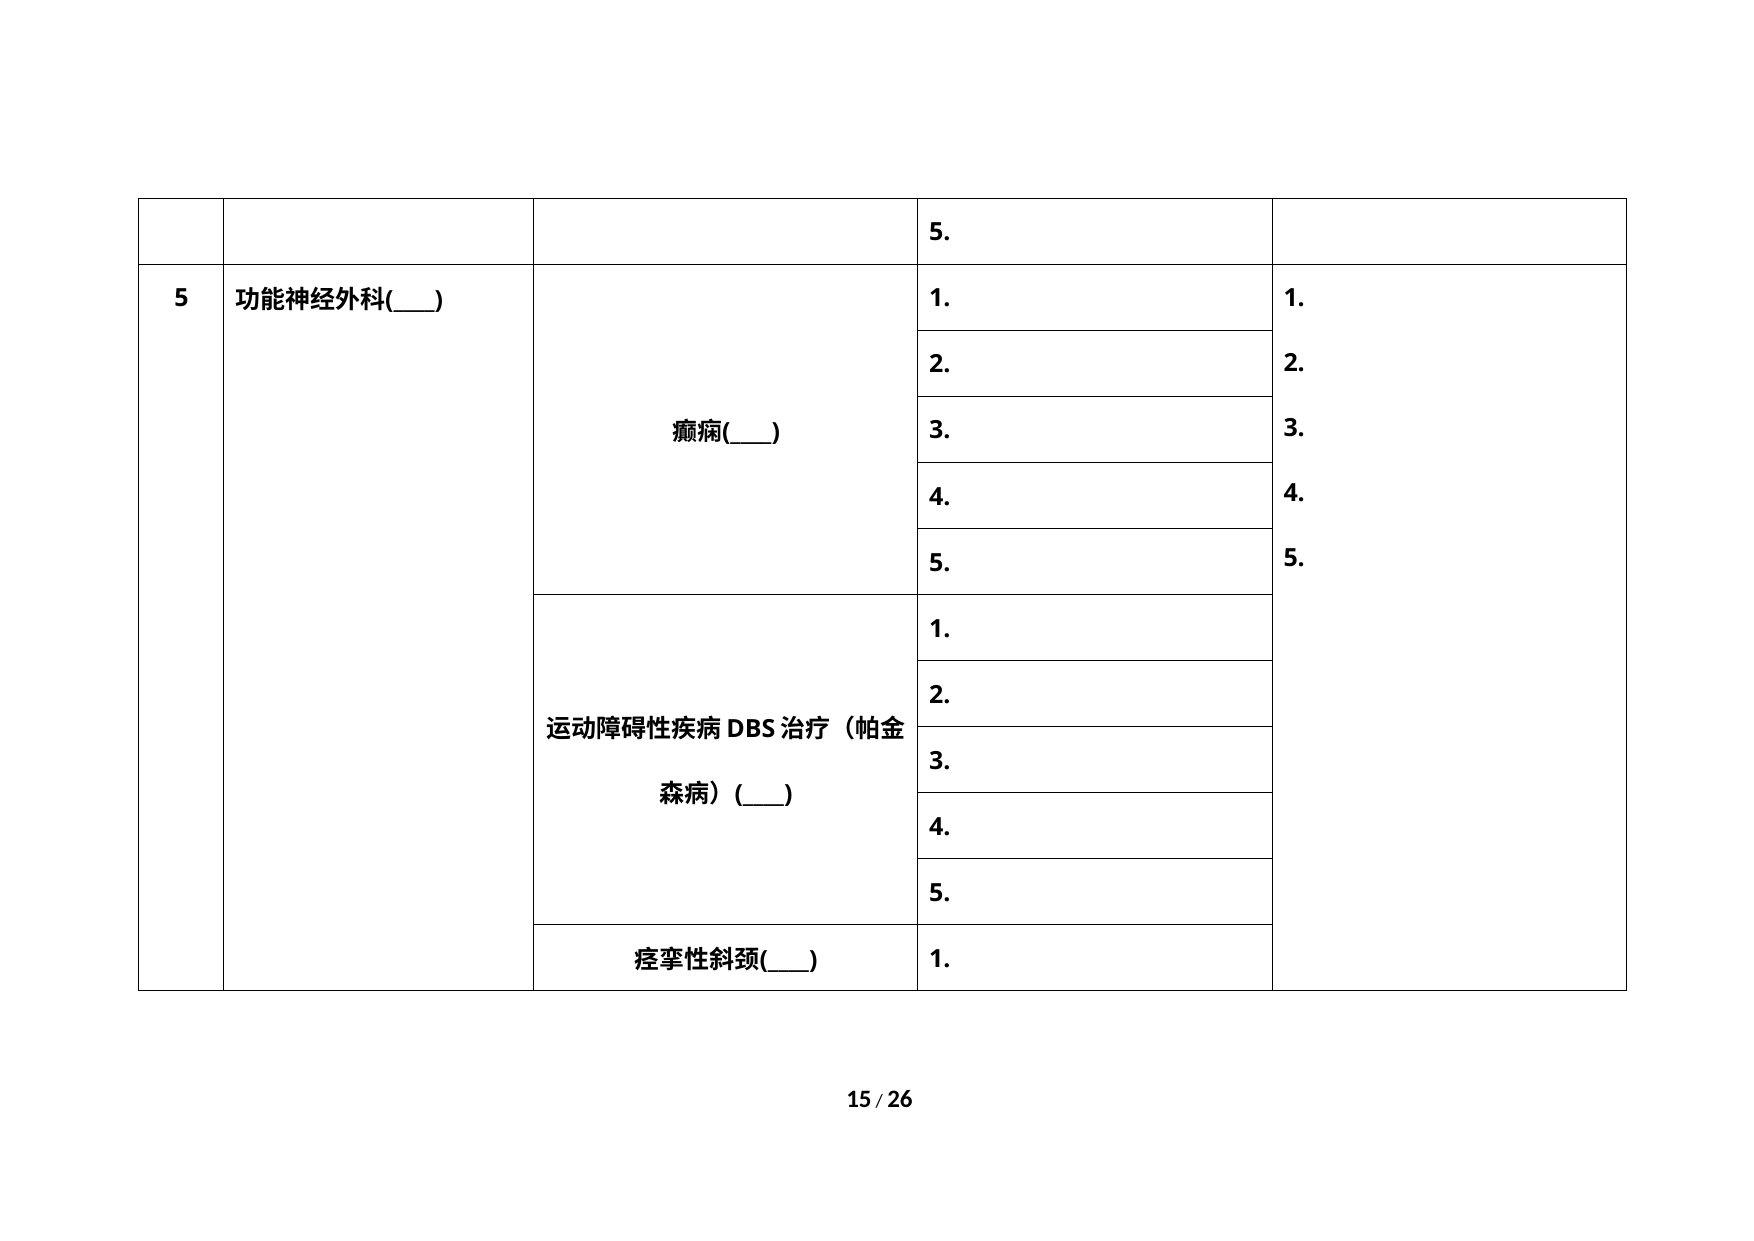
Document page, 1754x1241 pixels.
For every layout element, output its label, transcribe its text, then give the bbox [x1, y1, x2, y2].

table_cell 5 [139, 265, 223, 990]
table_cell 功能神经外科(____) [224, 265, 533, 990]
table_cell 4. [918, 463, 1272, 528]
table_cell 1. [918, 265, 1272, 330]
table_cell 1. 2. 3. 4. 5. [1273, 265, 1626, 990]
table_cell 1. [918, 925, 1272, 990]
table_cell 2. [918, 661, 1272, 726]
table_cell 1. [918, 595, 1272, 660]
table_cell 5. [918, 529, 1272, 594]
table_cell 癫痫(____) [534, 265, 917, 594]
table_cell 5. [918, 199, 1272, 264]
table_cell 4. [918, 793, 1272, 858]
table_cell 3. [918, 727, 1272, 792]
table_cell 运动障碍性疾病DBS治疗（帕金森病）(____) [534, 595, 917, 924]
table_cell 痉挛性斜颈(____) [534, 925, 917, 990]
table_cell 2. [918, 331, 1272, 396]
table_cell 3. [918, 397, 1272, 462]
table_cell 5. [918, 859, 1272, 924]
